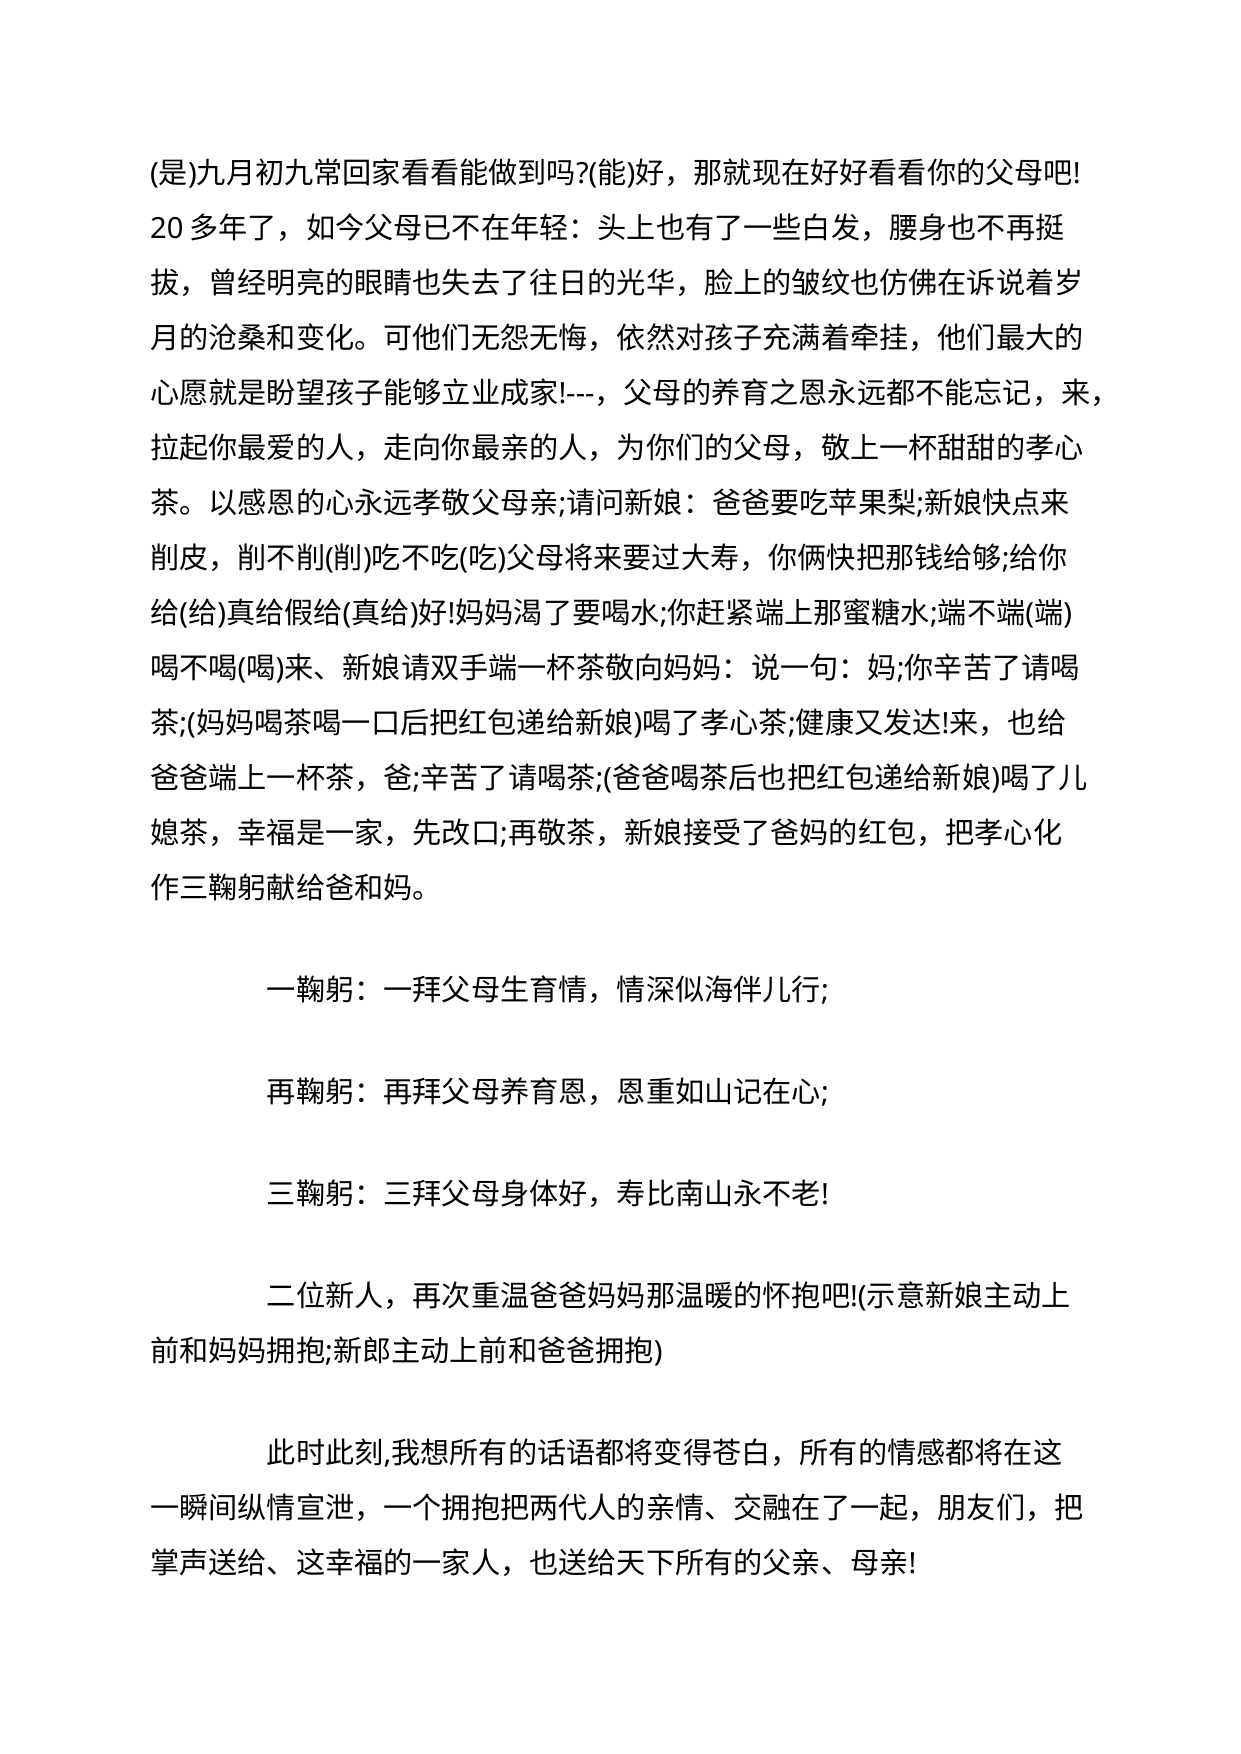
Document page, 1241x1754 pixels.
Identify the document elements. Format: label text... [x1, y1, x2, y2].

text 此时此刻,我想所有的话语都将变得苍白，所有的情感都将在这一瞬间纵情宣泄，一个拥抱把两代人的亲情、交融在了一起，朋友们，把掌声送给、这幸福的一家人，也送给天下所有的父亲、母亲! [150, 1429, 1090, 1582]
text 二位新人，再次重温爸爸妈妈那温暖的怀抱吧!(示意新娘主动上前和妈妈拥抱;新郎主动上前和爸爸拥抱) [150, 1272, 1090, 1370]
text 再鞠躬：再拜父母养育恩，恩重如山记在心; [150, 1068, 1090, 1111]
text 一鞠躬：一拜父母生育情，情深似海伴儿行; [150, 966, 1090, 1009]
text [150, 150, 1090, 907]
text 三鞠躬：三拜父母身体好，寿比南山永不老! [150, 1170, 1090, 1213]
